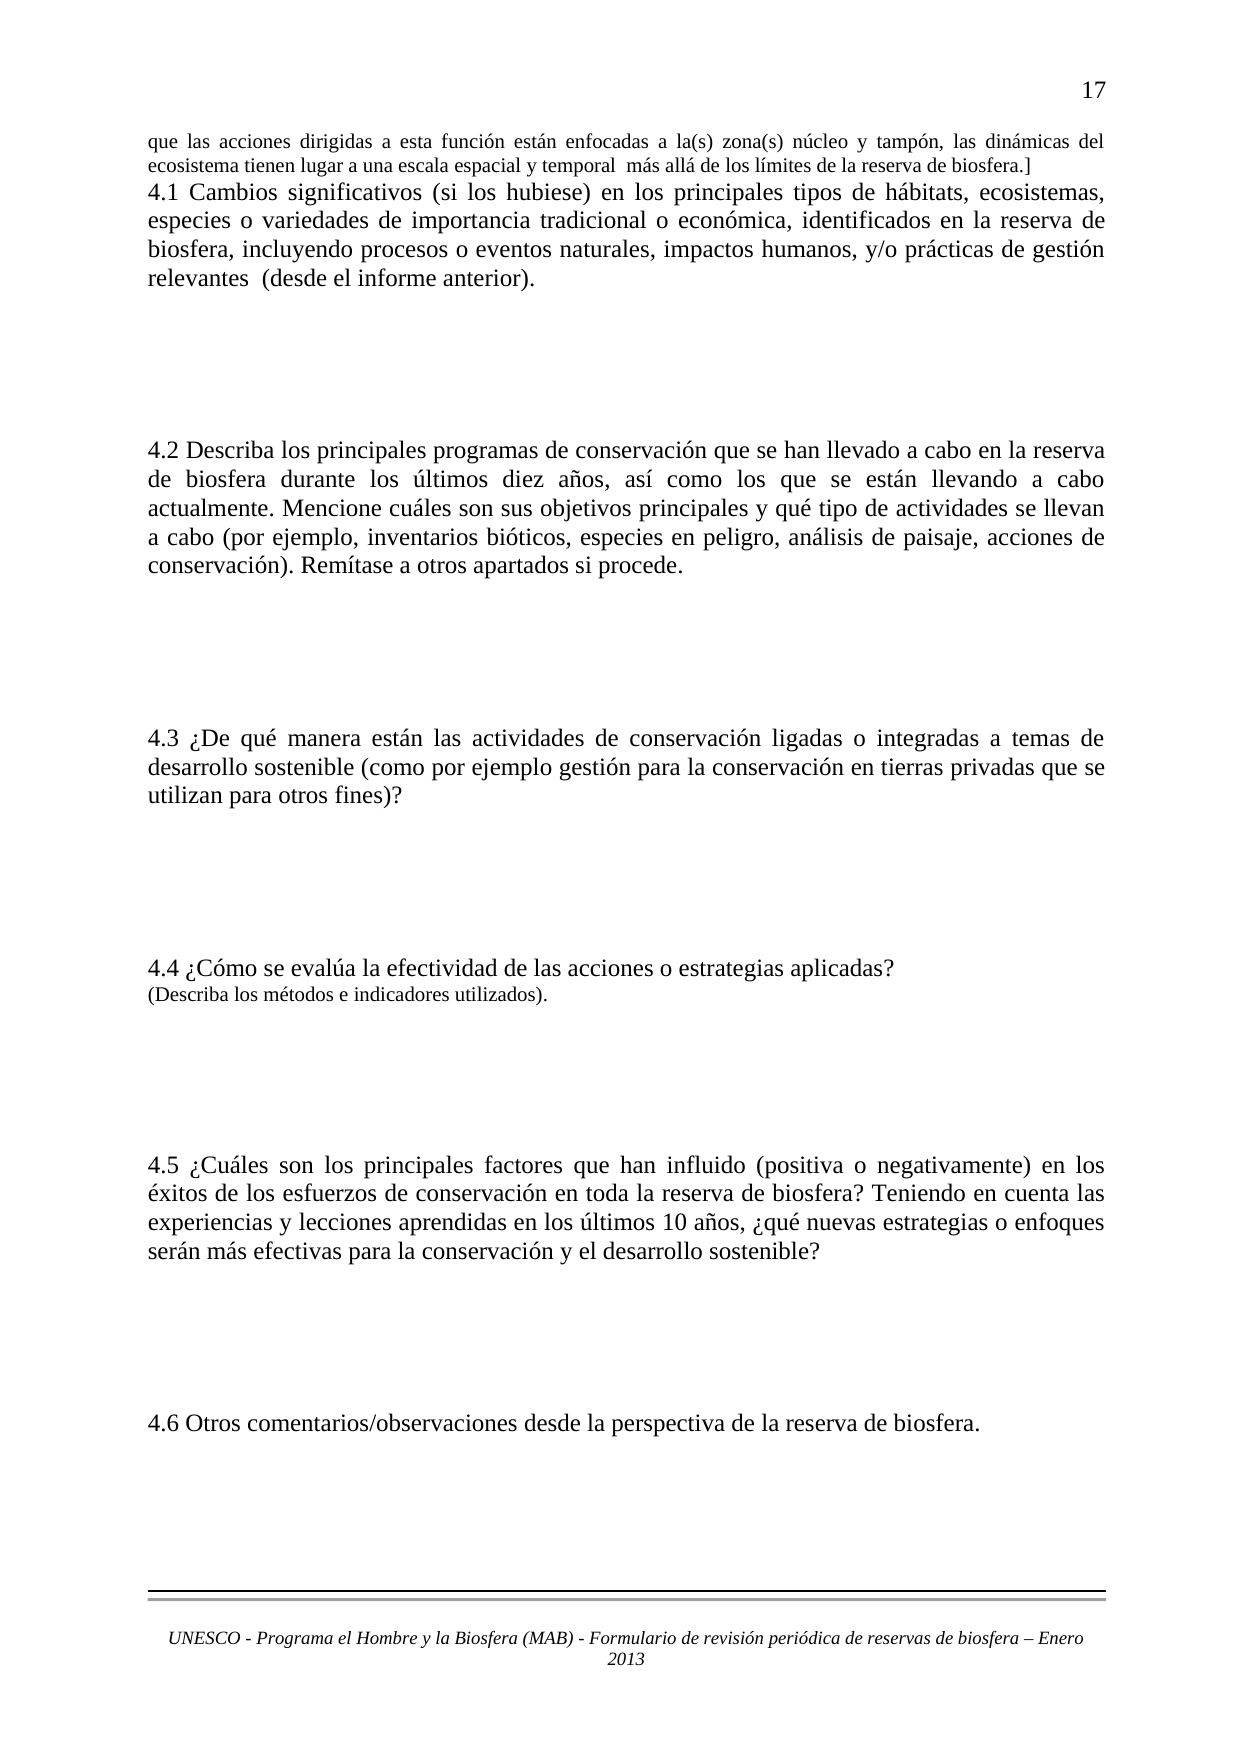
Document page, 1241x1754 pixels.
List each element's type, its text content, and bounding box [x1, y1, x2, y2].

text 4.1 Cambios significativos (si los hubiese) en los principales tipos de hábitats, ecosistemas, especies o variedades de importancia tradicional o económica, identificados en la reserva de biosfera, incluyendo procesos o eventos naturales, impactos humanos, y/o prácticas de gestión relevantes (desde el informe anterior). [148, 177, 1106, 292]
text 4.5 ¿Cuáles son los principales factores que han influido (positiva o negativamente) en los éxitos de los esfuerzos de conservación en toda la reserva de biosfera? Teniendo en cuenta las experiencias y lecciones aprendidas en los últimos 10 años, ¿qué nuevas estrategias o enfoques serán más efectivas para la conservación y el desarrollo sostenible? [148, 1150, 1106, 1265]
text 4.6 Otros comentarios/observaciones desde la perspectiva de la reserva de biosfera. [148, 1408, 1106, 1437]
text (Describa los métodos e indicadores utilizados). [148, 982, 1106, 1006]
text 4.4 ¿Cómo se evalúa la efectividad de las acciones o estrategias aplicadas? [148, 953, 1106, 982]
text 4.2 Describa los principales programas de conservación que se han llevado a cabo en la reserva de biosfera durante los últimos diez años, así como los que se están llevando a cabo actualmente. Mencione cuáles son sus objetivos principales y qué tipo de actividades se llevan a cabo (por ejemplo, inventarios bióticos, especies en peligro, análisis de paisaje, acciones de conservación). Remítase a otros apartados si procede. [148, 436, 1106, 579]
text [148, 129, 1106, 177]
text 4.3 ¿De qué manera están las actividades de conservación ligadas o integradas a temas de desarrollo sostenible (como por ejemplo gestión para la conservación en tierras privadas que se utilizan para otros fines)? [148, 723, 1106, 809]
